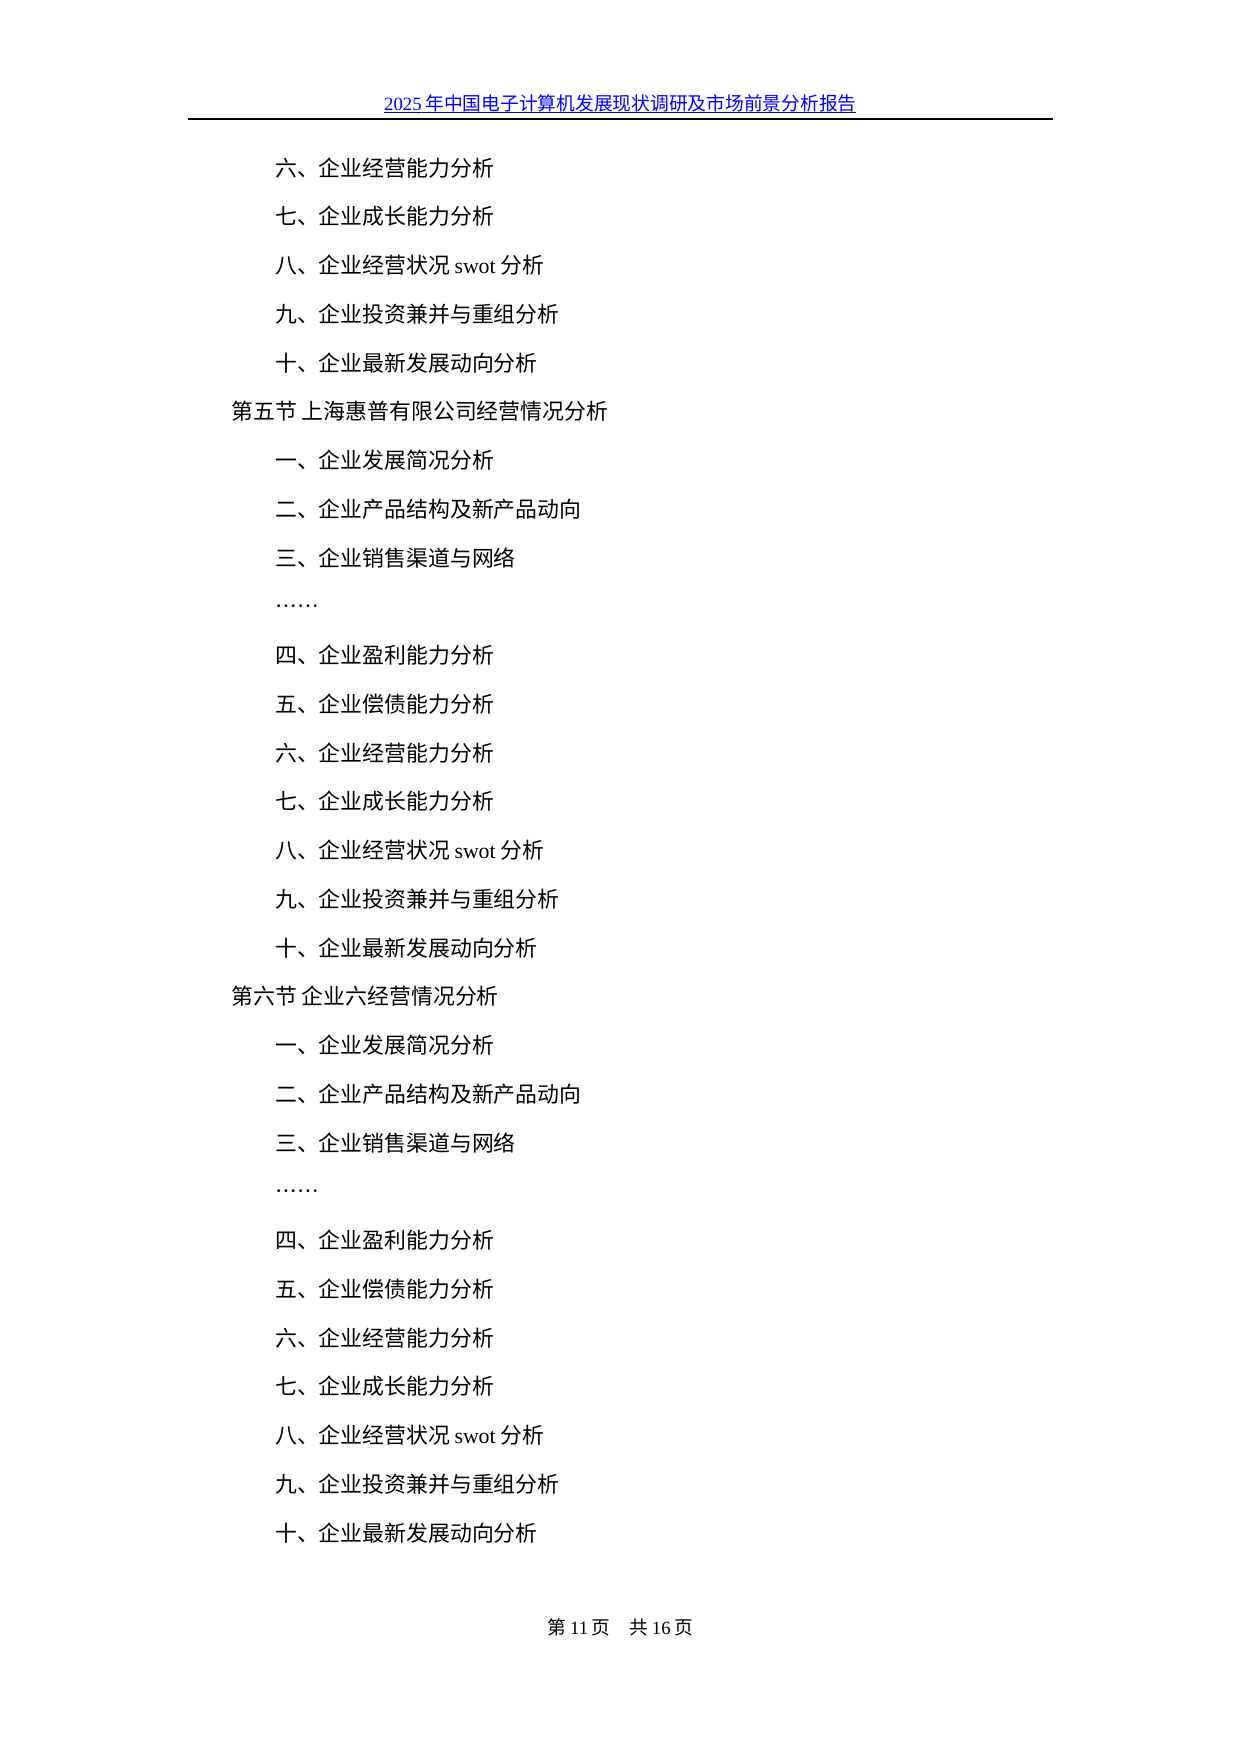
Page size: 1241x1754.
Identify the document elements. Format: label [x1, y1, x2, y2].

text [187, 150, 1053, 1548]
